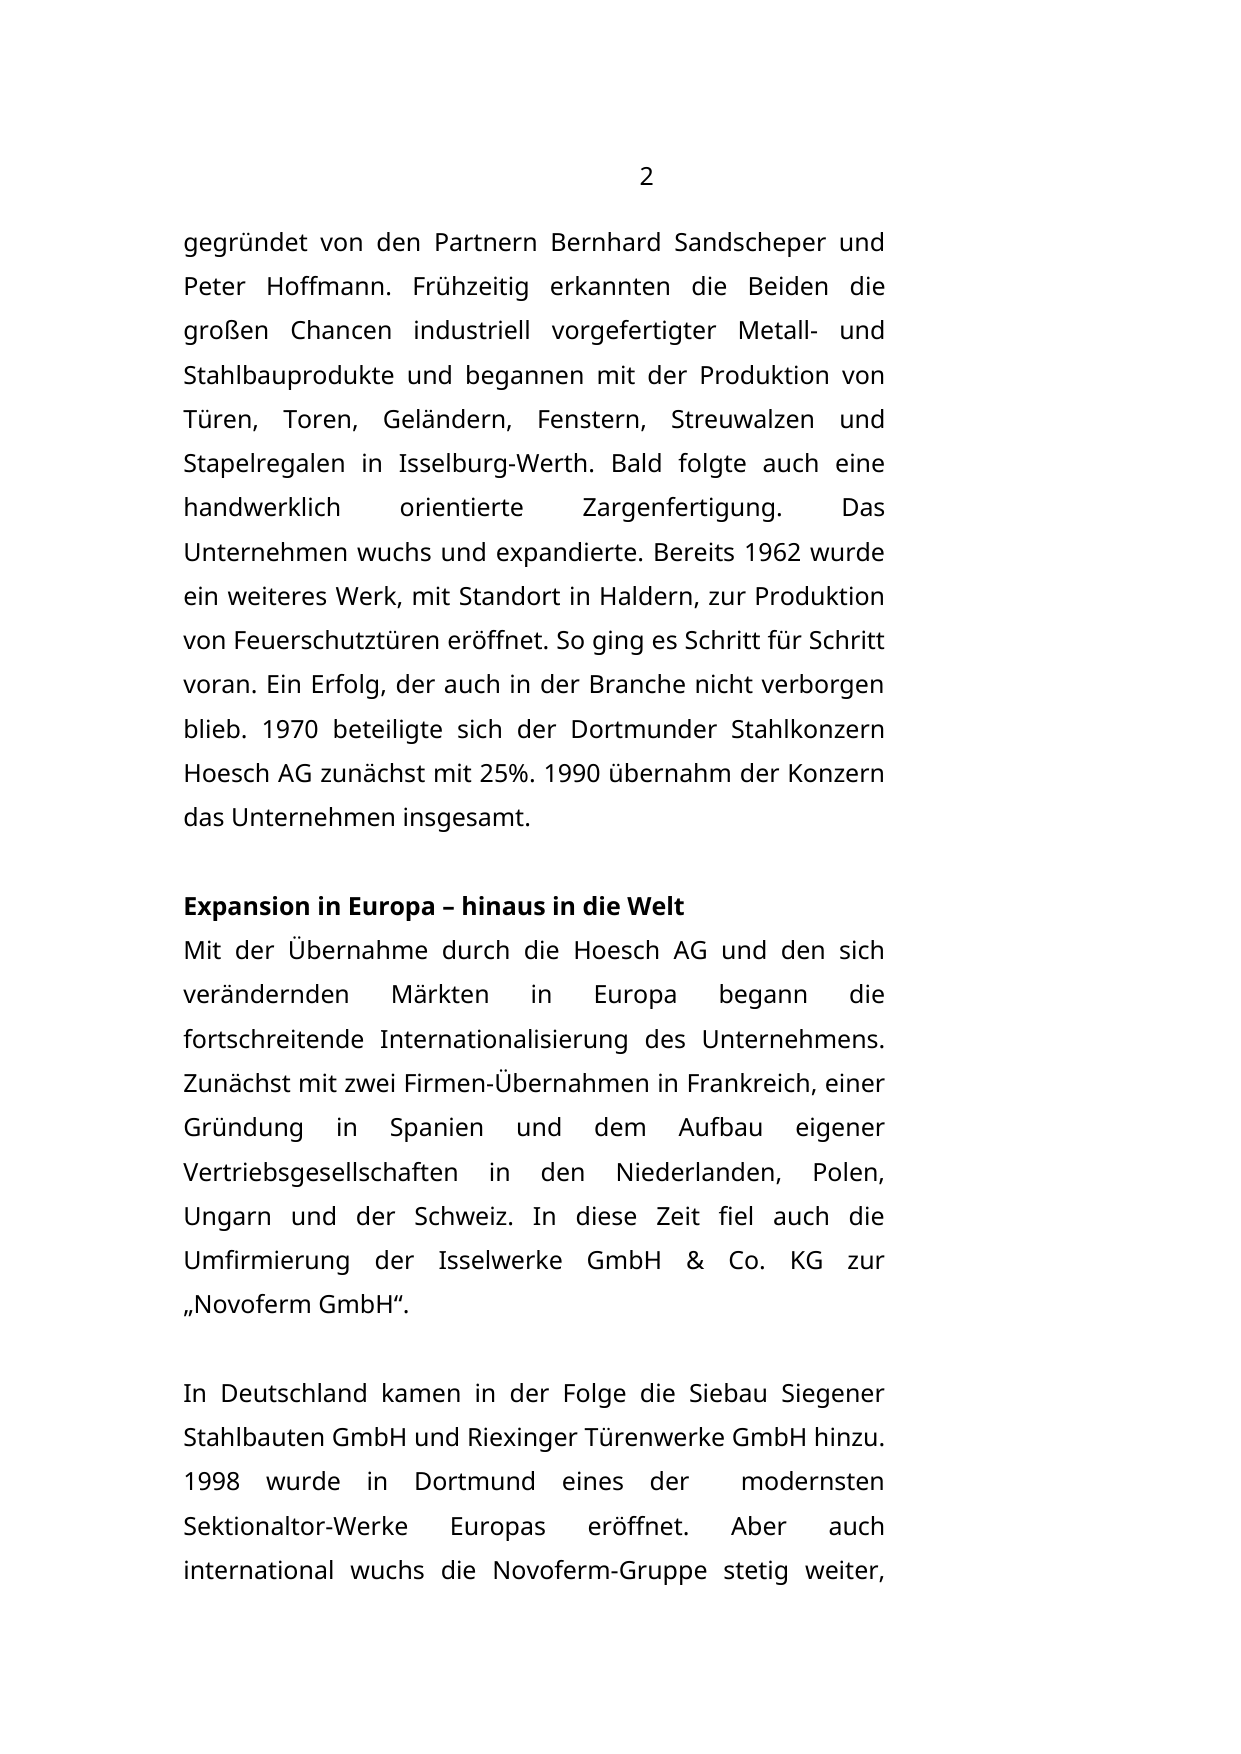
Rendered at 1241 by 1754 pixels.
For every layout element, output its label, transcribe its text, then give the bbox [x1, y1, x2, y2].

text Expansion in Europa – hinaus in die Welt [183, 888, 886, 923]
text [183, 1376, 886, 1587]
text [183, 224, 886, 834]
text Mit der Übernahme durch die Hoesch AG und den sich verändernden Märkten in Europa begann die fortschreitende Internationalisierung des Unternehmens. Zunächst mit zwei Firmen-Übernahmen in Frankreich, einer Gründung in Spanien und dem Aufbau eigener Vertriebsgesellschaften in den Niederlanden, Polen, Ungarn und der Schweiz. In diese Zeit fiel auch die Umfirmierung der Isselwerke GmbH & Co. KG zur „Novoferm GmbH“. [183, 933, 886, 1321]
